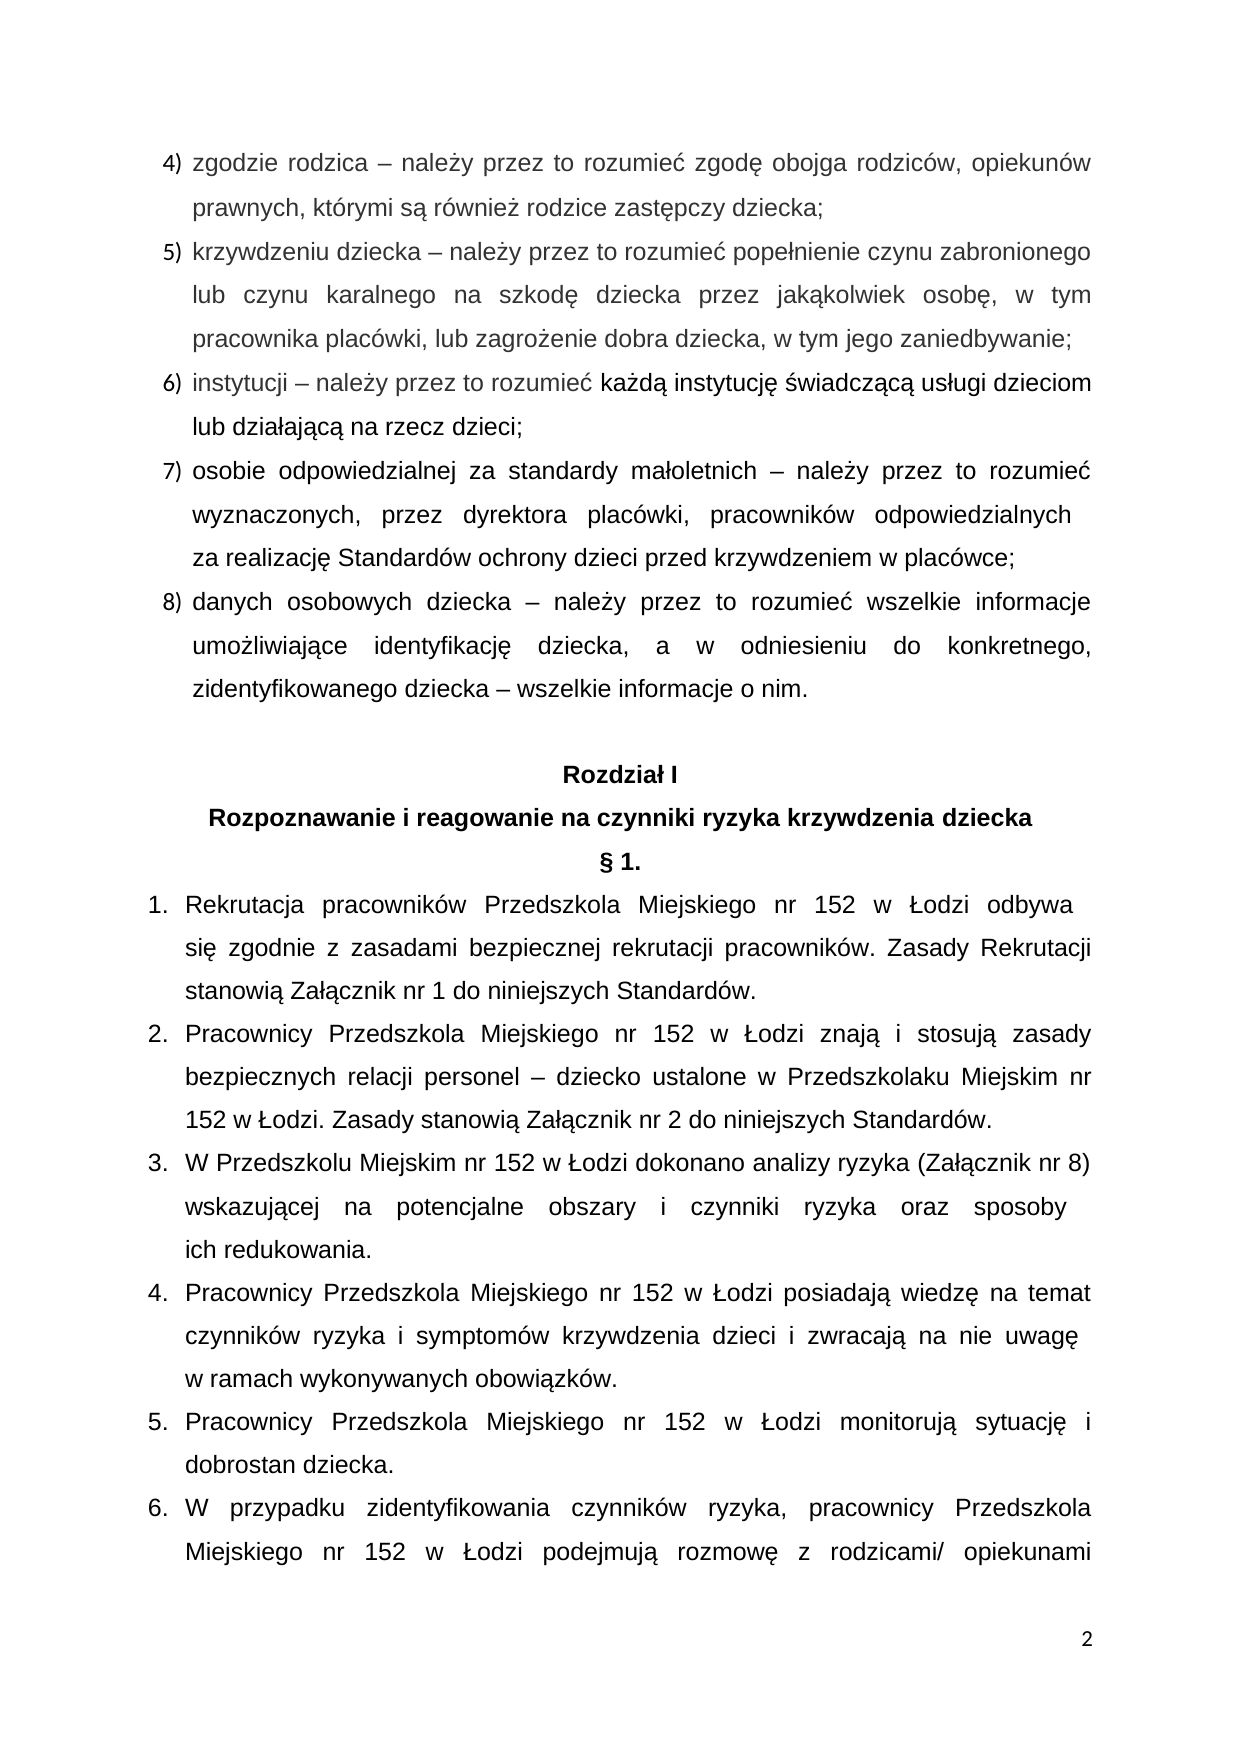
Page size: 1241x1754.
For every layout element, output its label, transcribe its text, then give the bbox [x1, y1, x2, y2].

list Pracownicy Przedszkola Miejskiego nr 152 w Łodzi monitorują sytuację i dobrostan dziecka. [148, 1407, 1093, 1479]
text Rozdział I [148, 760, 1093, 789]
list krzywdzeniu dziecka – należy przez to rozumieć popełnienie czynu zabronionego lub czynu karalnego na szkodę dziecka przez jakąkolwiek osobę, w tym pracownika placówki, lub zagrożenie dobra dziecka, w tym jego zaniedbywanie; [162, 236, 1093, 352]
list W Przedszkolu Miejskim nr 152 w Łodzi dokonano analizy ryzyka (Załącznik nr 8) wskazującej na potencjalne obszary i czynniki ryzyka oraz sposoby ich redukowania. [148, 1148, 1093, 1263]
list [148, 1493, 1093, 1565]
list osobie odpowiedzialnej za standardy małoletnich – należy przez to rozumieć wyznaczonych, przez dyrektora placówki, pracowników odpowiedzialnych za realizację Standardów ochrony dzieci przed krzywdzeniem w placówce; [162, 455, 1093, 572]
list Rekrutacja pracowników Przedszkola Miejskiego nr 152 w Łodzi odbywa się zgodnie z zasadami bezpiecznej rekrutacji pracowników. Zasady Rekrutacji stanowią Załącznik nr 1 do niniejszych Standardów. [148, 889, 1093, 1004]
list instytucji – należy przez to rozumieć każdą instytucję świadczącą usługi dzieciom lub działającą na rzecz dzieci; [162, 367, 1093, 440]
list danych osobowych dziecka – należy przez to rozumieć wszelkie informacje umożliwiające identyfikację dziecka, a w odniesieniu do konkretnego, zidentyfikowanego dziecka – wszelkie informacje o nim. [162, 586, 1093, 703]
list zgodzie rodzica – należy przez to rozumieć zgodę obojga rodziców, opiekunów prawnych, którymi są również rodzice zastępczy dziecka; [162, 148, 1093, 221]
list Pracownicy Przedszkola Miejskiego nr 152 w Łodzi znają i stosują zasady bezpiecznych relacji personel – dziecko ustalone w Przedszkolaku Miejskim nr 152 w Łodzi. Zasady stanowią Załącznik nr 2 do niniejszych Standardów. [148, 1019, 1093, 1134]
text § 1. [148, 846, 1093, 875]
text Rozpoznawanie i reagowanie na czynniki ryzyka krzywdzenia dziecka [148, 803, 1093, 832]
list Pracownicy Przedszkola Miejskiego nr 152 w Łodzi posiadają wiedzę na temat czynników ryzyka i symptomów krzywdzenia dzieci i zwracają na nie uwagę w ramach wykonywanych obowiązków. [148, 1278, 1093, 1393]
